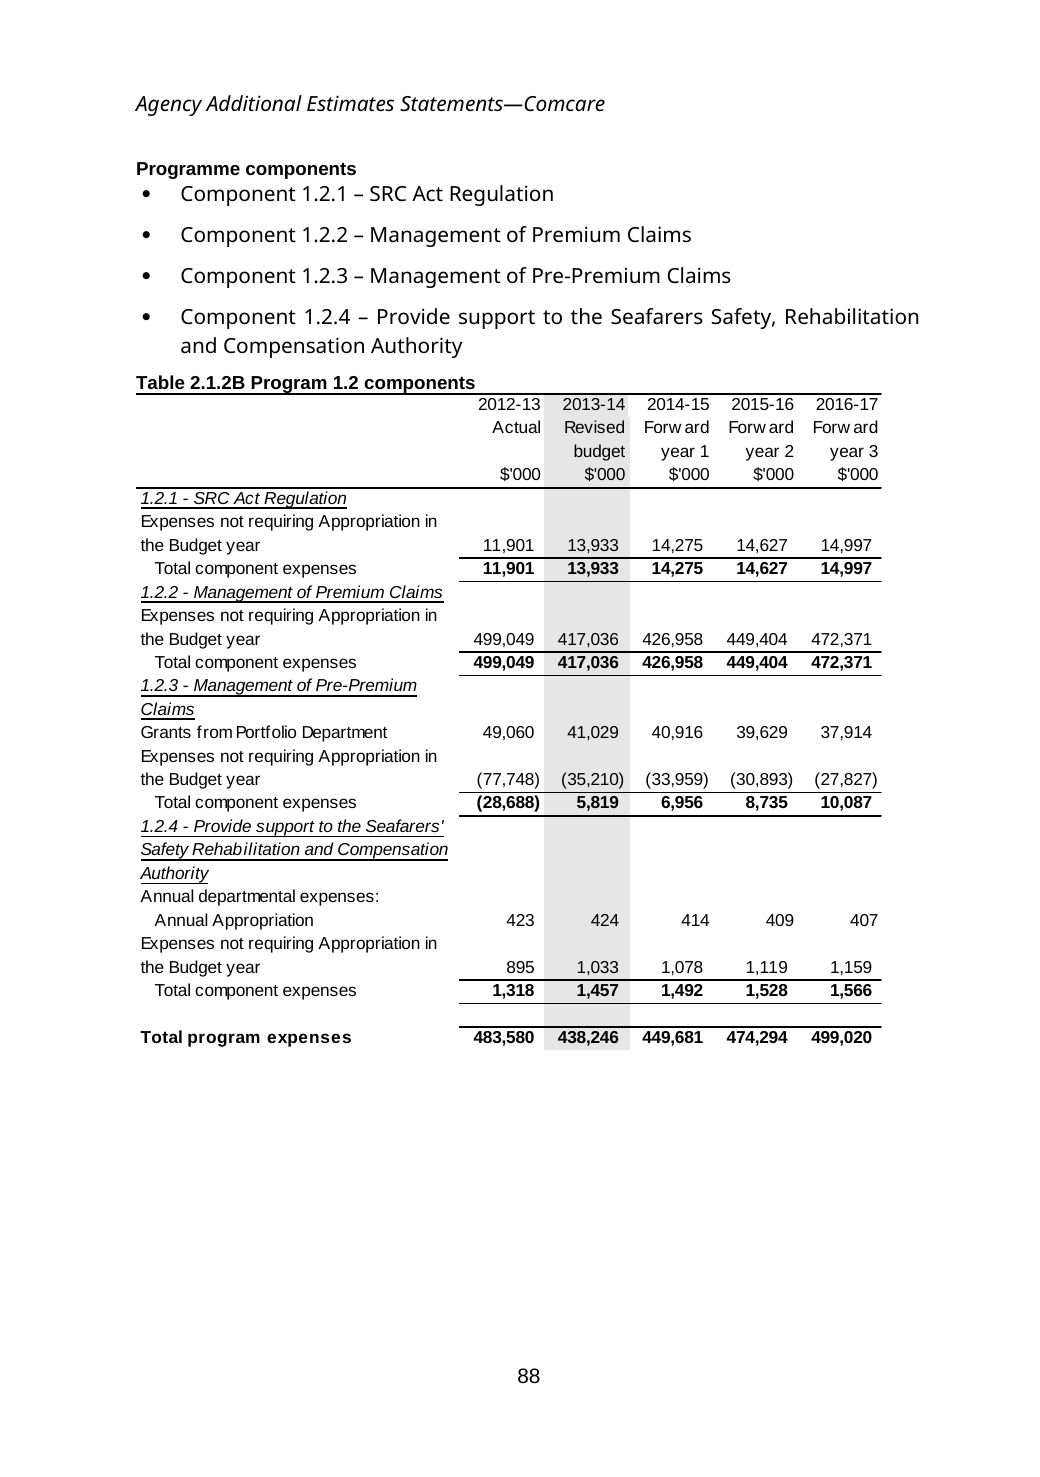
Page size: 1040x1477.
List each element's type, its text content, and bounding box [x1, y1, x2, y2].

subtitle Table 2.1.2B Program 1.2 components [136, 372, 921, 393]
list Component 1.2.4 – Provide support to the Seafarers Safety, Rehabilitation and Compensation Authority [143, 302, 921, 359]
list Component 1.2.1 – SRC Act Regulation [143, 179, 921, 208]
subtitle Programme components [136, 158, 921, 179]
list Component 1.2.2 – Management of Premium Claims [143, 221, 921, 249]
list Component 1.2.3 – Management of Pre-Premium Claims [143, 261, 921, 290]
